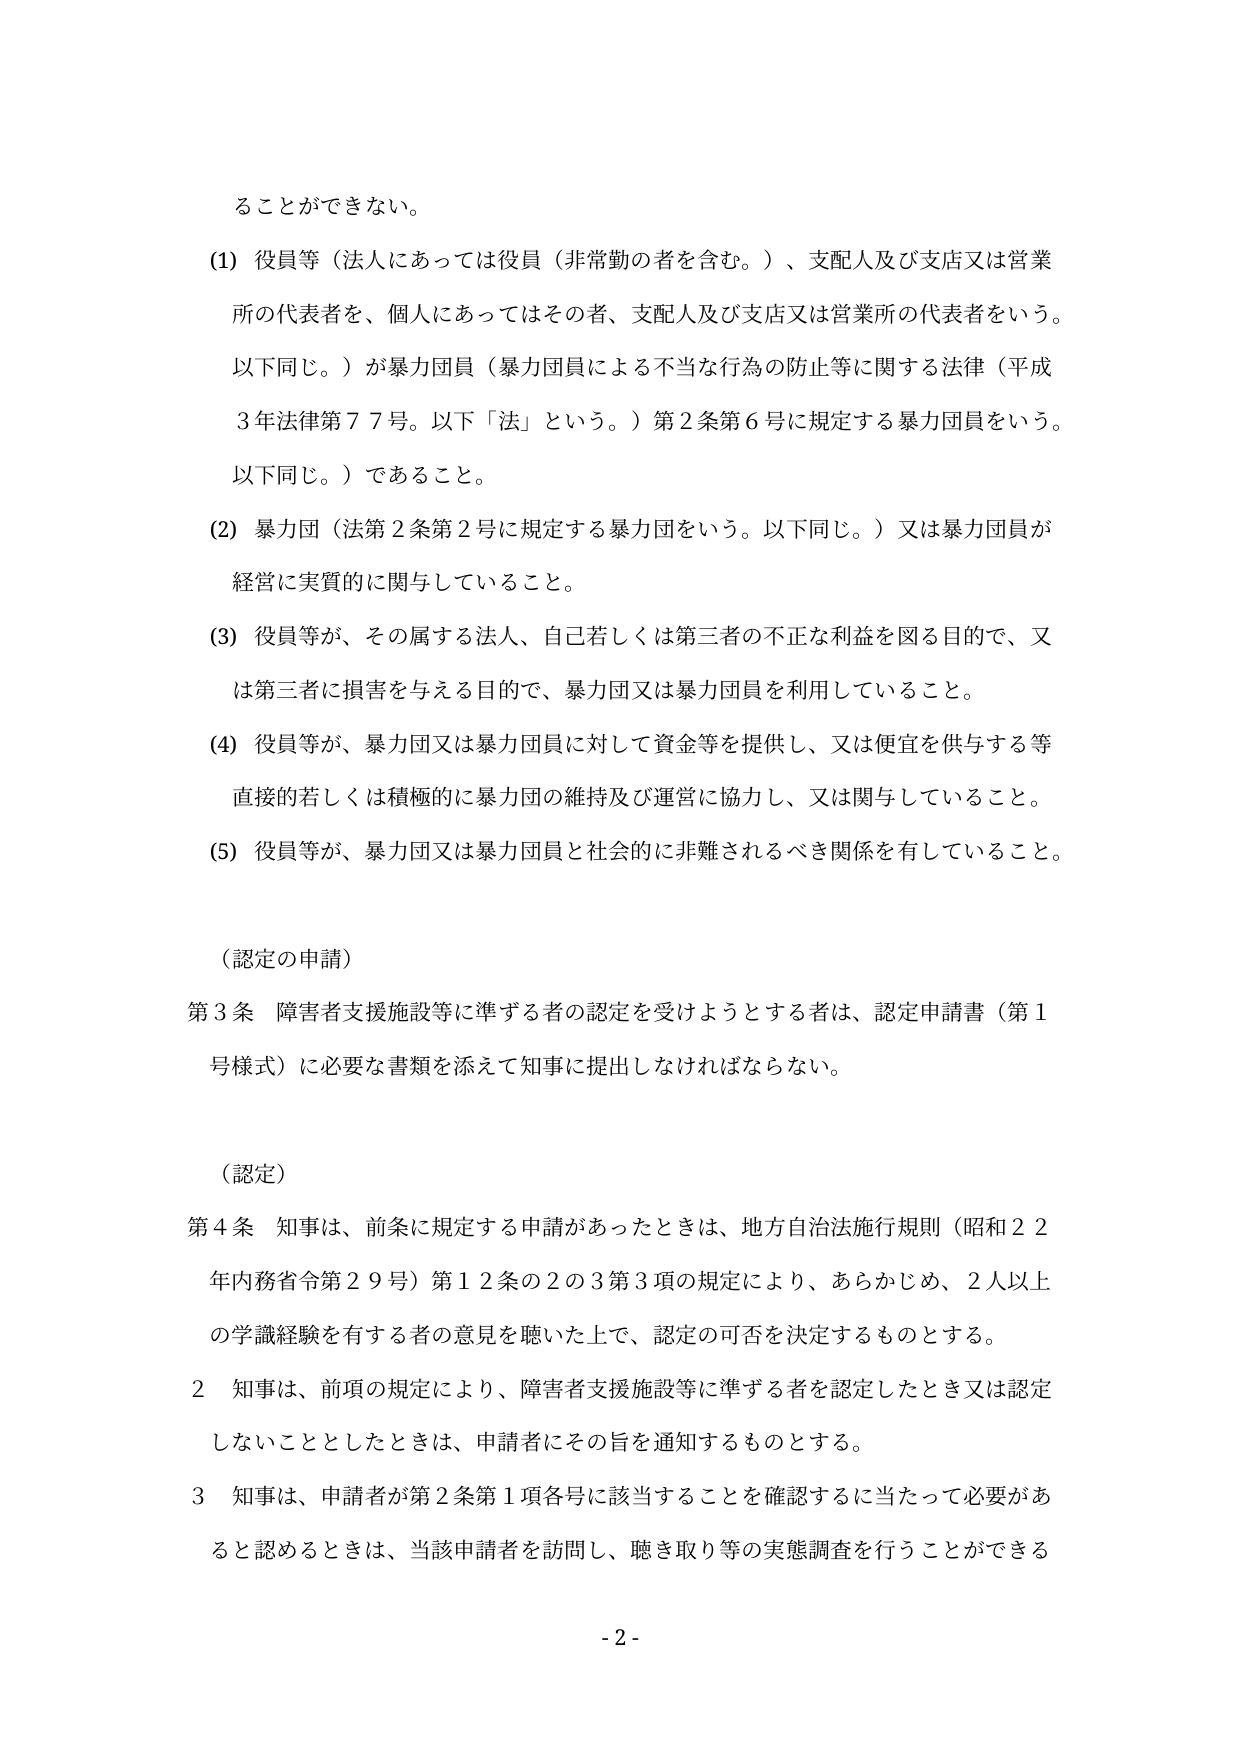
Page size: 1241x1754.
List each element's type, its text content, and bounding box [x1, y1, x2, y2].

text 第４条 知事は、前条に規定する申請があったときは、地方自治法施行規則（昭和２２年内務省令第２９号）第１２条の２の３第３項の規定により、あらかじめ、２人以上の学識経験を有する者の意見を聴いた上で、認定の可否を決定するものとする。 [187, 1199, 1053, 1361]
text (4) 役員等が、暴力団又は暴力団員に対して資金等を提供し、又は便宜を供与する等直接的若しくは積極的に暴力団の維持及び運営に協力し、又は関与していること。 [209, 716, 1053, 823]
text （認定の申請） [187, 931, 1053, 984]
text (5) 役員等が、暴力団又は暴力団員と社会的に非難されるべき関係を有していること。 [209, 823, 1053, 877]
text 第３条 障害者支援施設等に準ずる者の認定を受けようとする者は、認定申請書（第１号様式）に必要な書類を添えて知事に提出しなければならない。 [187, 984, 1053, 1092]
text (1) 役員等（法人にあっては役員（非常勤の者を含む。）、支配人及び支店又は営業所の代表者を、個人にあってはその者、支配人及び支店又は営業所の代表者をいう。以下同じ。）が暴力団員（暴力団員による不当な行為の防止等に関する法律（平成３年法律第７７号。以下「法」という。）第２条第６号に規定する暴力団員をいう。以下同じ。）であること。 [209, 232, 1053, 501]
text ２ 知事は、前項の規定により、障害者支援施設等に準ずる者を認定したとき又は認定しないこととしたときは、申請者にその旨を通知するものとする。 [187, 1361, 1053, 1468]
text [187, 178, 1053, 232]
text (2) 暴力団（法第２条第２号に規定する暴力団をいう。以下同じ。）又は暴力団員が経営に実質的に関与していること。 [209, 501, 1053, 608]
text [187, 1468, 1053, 1576]
text (3) 役員等が、その属する法人、自己若しくは第三者の不正な利益を図る目的で、又は第三者に損害を与える目的で、暴力団又は暴力団員を利用していること。 [209, 608, 1053, 716]
text （認定） [187, 1146, 1053, 1199]
